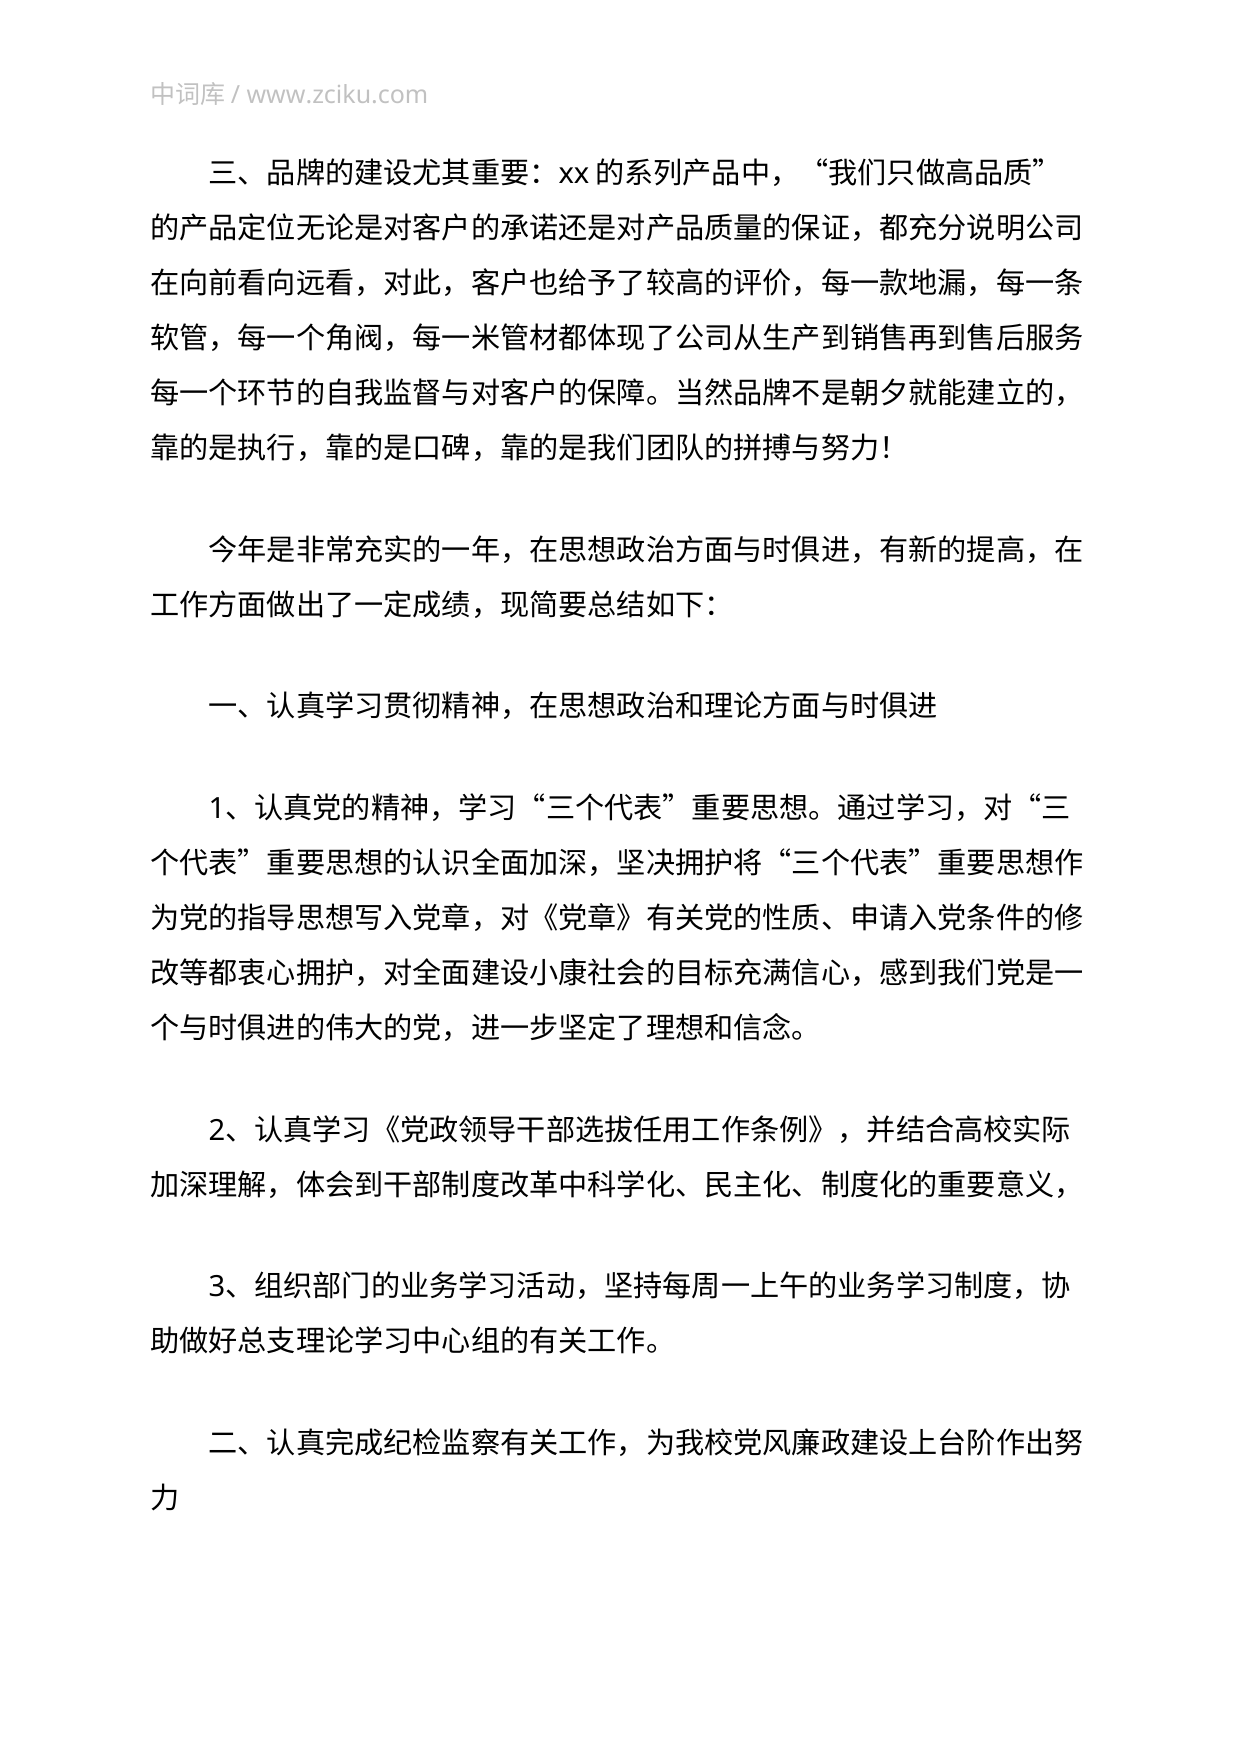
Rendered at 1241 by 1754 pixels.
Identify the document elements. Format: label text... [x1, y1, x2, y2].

text 2、认真学习《党政领导干部选拔任用工作条例》，并结合高校实际加深理解，体会到干部制度改革中科学化、民主化、制度化的重要意义， [150, 1106, 1090, 1203]
text 今年是非常充实的一年，在思想政治方面与时俱进，有新的提高，在工作方面做出了一定成绩，现简要总结如下： [150, 526, 1090, 623]
text 1、认真党的精神，学习“三个代表”重要思想。通过学习，对“三个代表”重要思想的认识全面加深，坚决拥护将“三个代表”重要思想作为党的指导思想写入党章，对《党章》有关党的性质、申请入党条件的修改等都衷心拥护，对全面建设小康社会的目标充满信心，感到我们党是一个与时俱进的伟大的党，进一步坚定了理想和信念。 [150, 785, 1090, 1047]
text 二、认真完成纪检监察有关工作，为我校党风廉政建设上台阶作出努力 [150, 1420, 1090, 1517]
text 3、组织部门的业务学习活动，坚持每周一上午的业务学习制度，协助做好总支理论学习中心组的有关工作。 [150, 1263, 1090, 1360]
text 三、品牌的建设尤其重要：xx的系列产品中，“我们只做高品质”的产品定位无论是对客户的承诺还是对产品质量的保证，都充分说明公司在向前看向远看，对此，客户也给予了较高的评价，每一款地漏，每一条软管，每一个角阀，每一米管材都体现了公司从生产到销售再到售后服务每一个环节的自我监督与对客户的保障。当然品牌不是朝夕就能建立的，靠的是执行，靠的是口碑，靠的是我们团队的拼搏与努力！ [150, 150, 1090, 467]
text 一、认真学习贯彻精神，在思想政治和理论方面与时俱进 [150, 683, 1090, 725]
